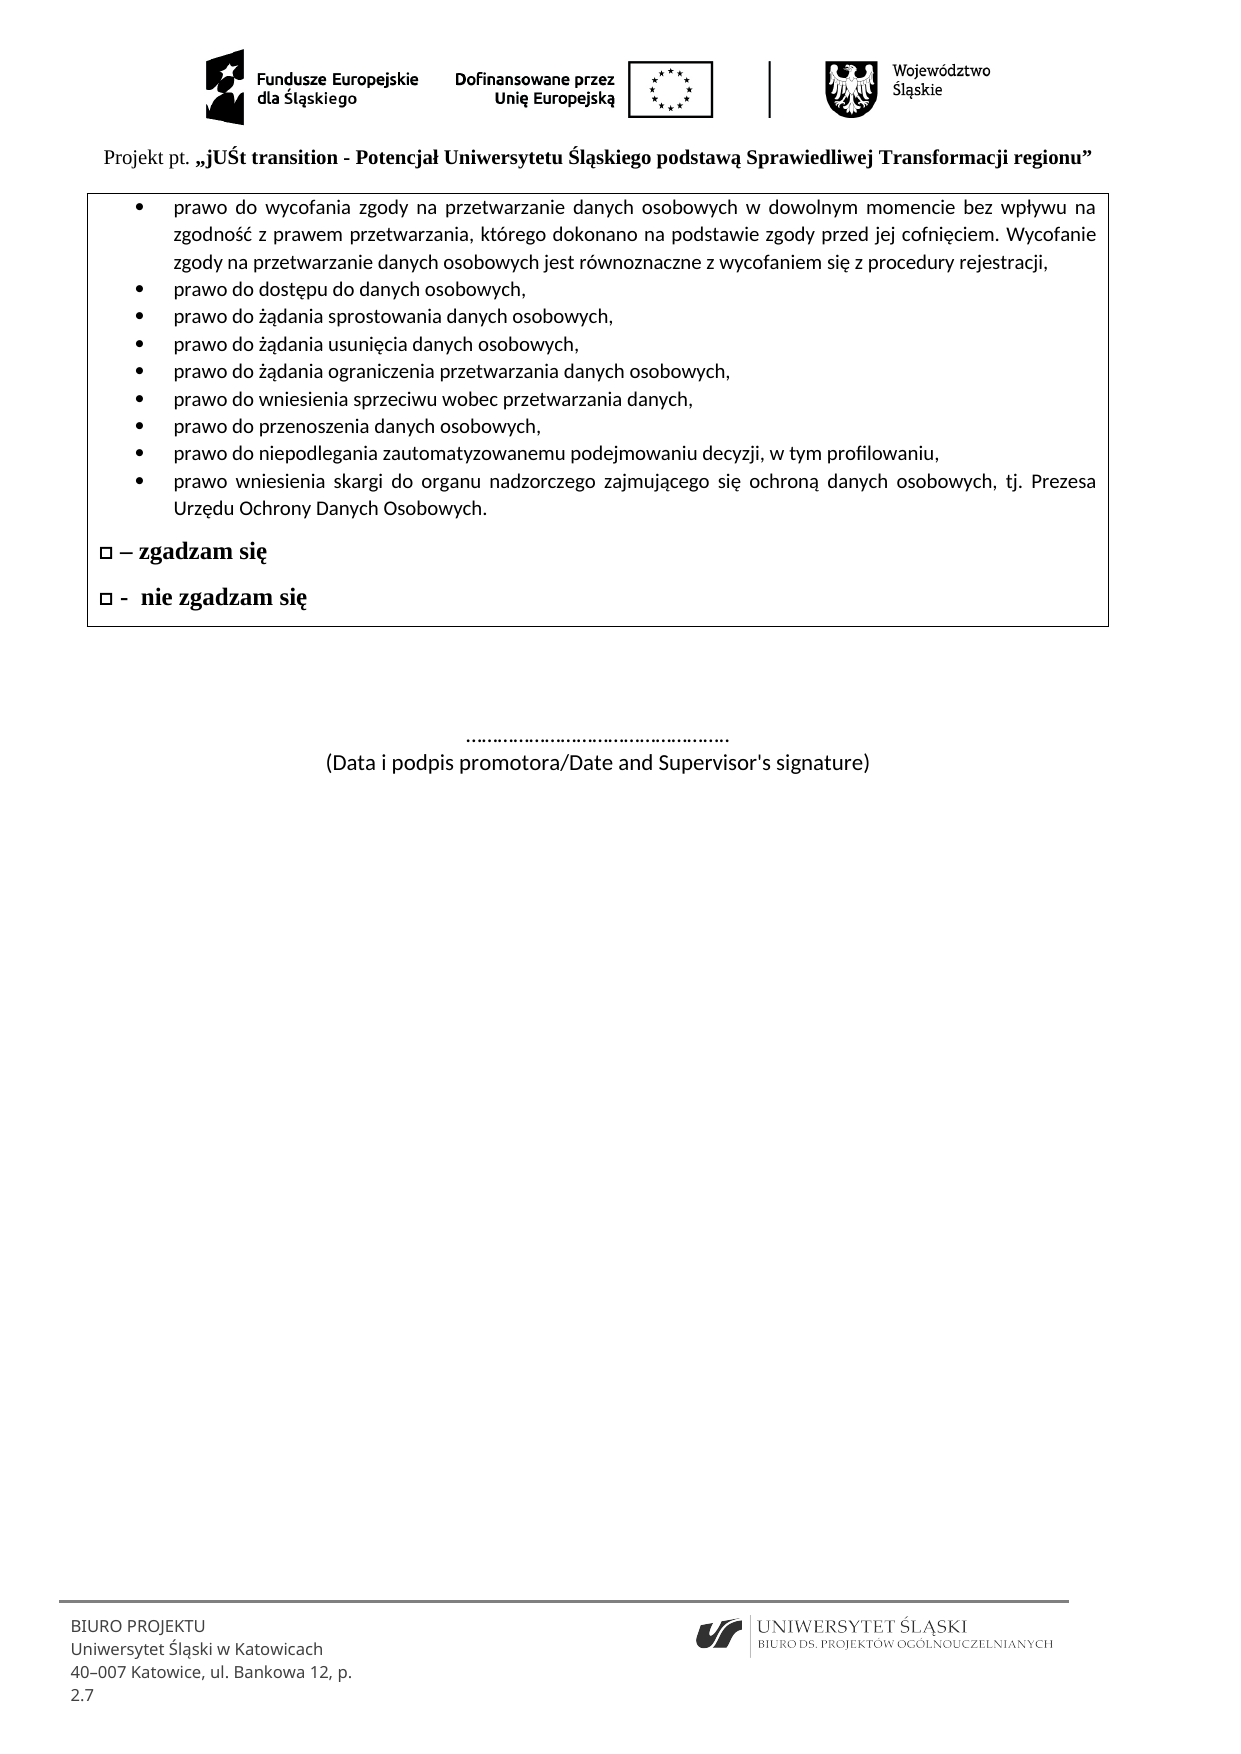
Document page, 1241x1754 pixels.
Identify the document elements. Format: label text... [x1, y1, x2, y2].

text ………………………………………….. [74, 720, 1122, 748]
text (Data i podpis promotora/Date and Supervisor's signature) [74, 748, 1122, 776]
picture [186, 29, 1010, 145]
